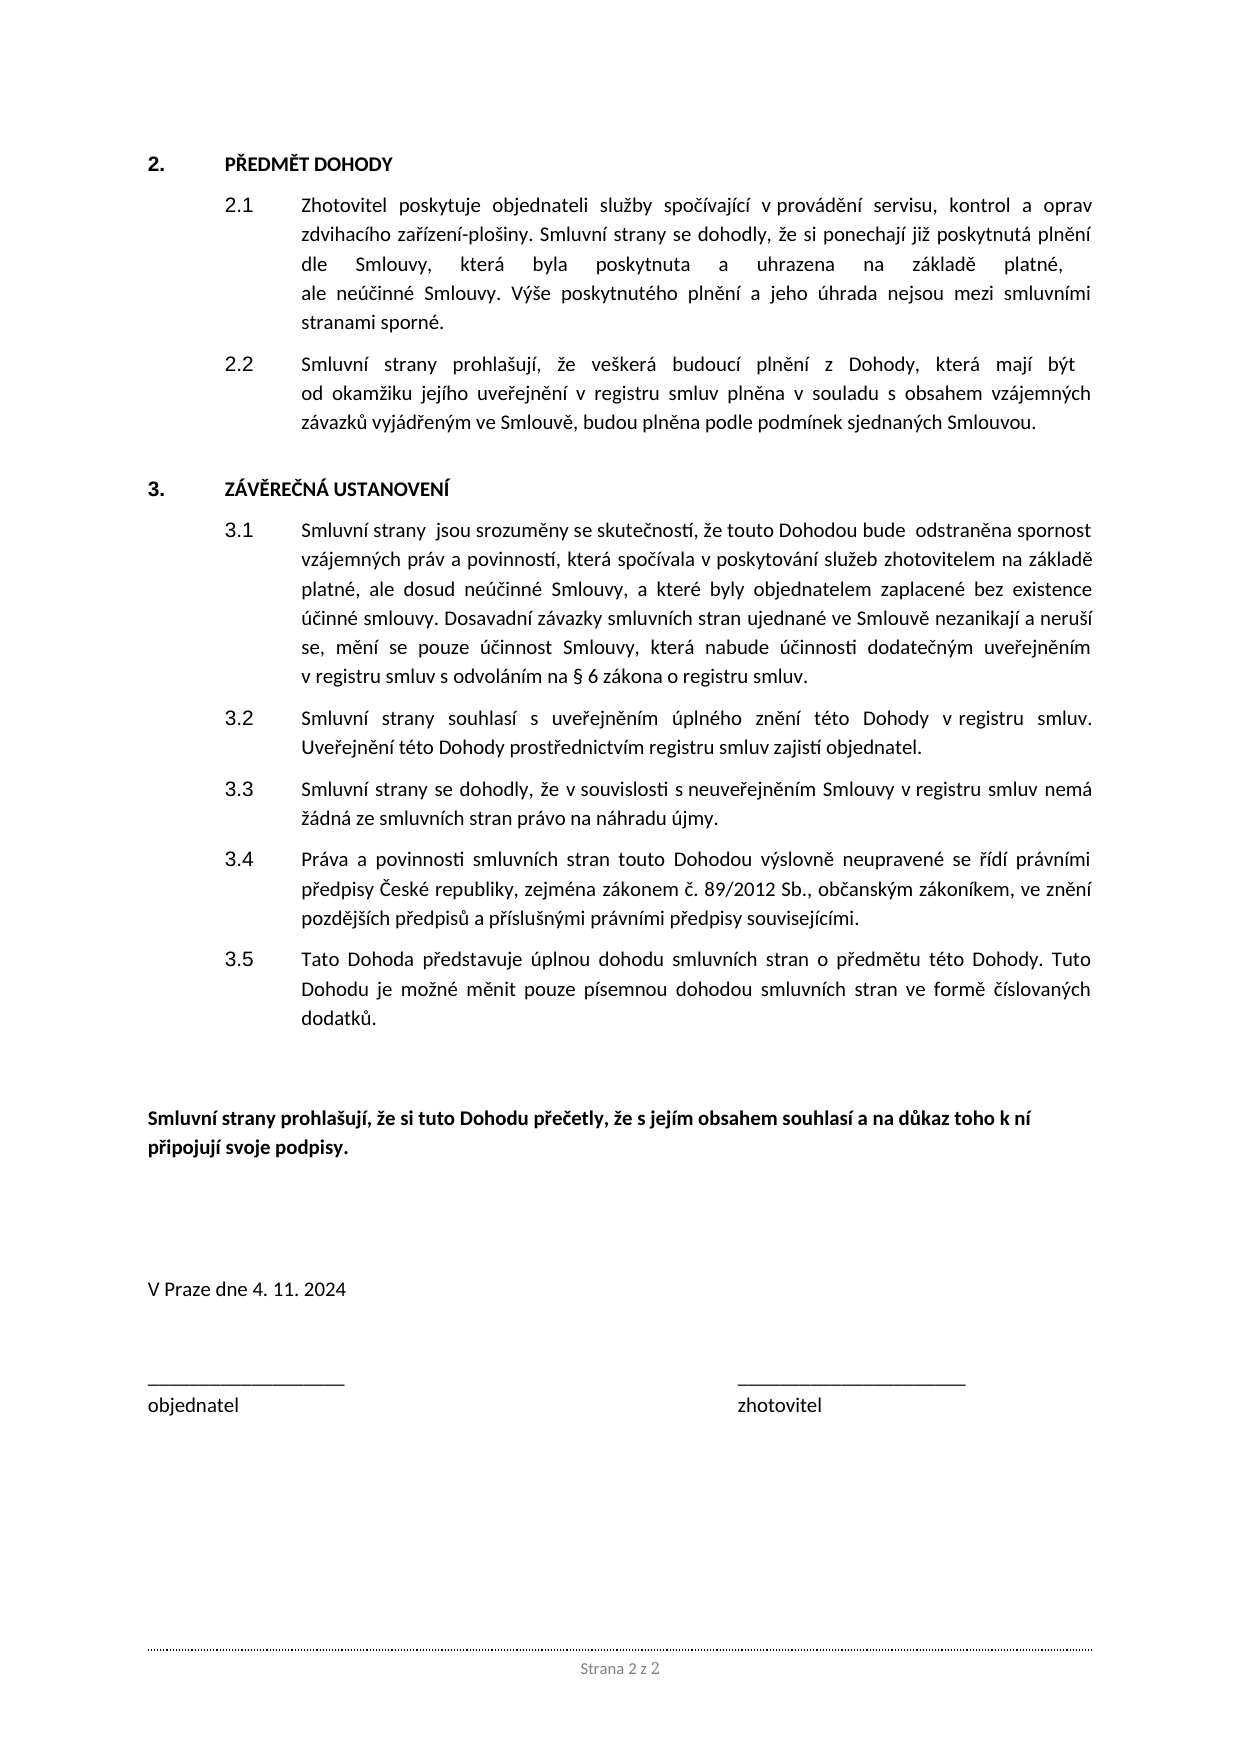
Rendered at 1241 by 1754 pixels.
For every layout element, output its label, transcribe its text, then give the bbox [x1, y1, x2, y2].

text Zhotovitel poskytuje objednateli služby spočívající v provádění servisu, kontrol a oprav zdvihacího zařízení-plošiny. Smluvní strany se dohodly, že si ponechají již poskytnutá plnění dle Smlouvy, která byla poskytnuta a uhrazena na základě platné, ale neúčinné Smlouvy. Výše poskytnutého plnění a jeho úhrada nejsou mezi smluvními stranami sporné. [224, 189, 1092, 335]
text Práva a povinnosti smluvních stran touto Dohodou výslovně neupravené se řídí právními předpisy České republiky, zejména zákonem č. 89/2012 Sb., občanským zákoníkem, ve znění pozdějších předpisů a příslušnými právními předpisy souvisejícími. [224, 843, 1092, 931]
text ___________________ ______________________ [148, 1360, 1092, 1389]
text objednatel zhotovitel [148, 1389, 1092, 1418]
text PŘEDMĚT DOHODY [148, 148, 1092, 177]
text Smluvní strany prohlašují, že si tuto Dohodu přečetly, že s jejím obsahem souhlasí a na důkaz toho k ní připojují svoje podpisy. [148, 1102, 1092, 1160]
text Smluvní strany jsou srozuměny se skutečností, že touto Dohodou bude odstraněna spornost vzájemných práv a povinností, která spočívala v poskytování služeb zhotovitelem na základě platné, ale dosud neúčinné Smlouvy, a které byly objednatelem zaplacené bez existence účinné smlouvy. Dosavadní závazky smluvních stran ujednané ve Smlouvě nezanikají a neruší se, mění se pouze účinnost Smlouvy, která nabude účinnosti dodatečným uveřejněním v registru smluv s odvoláním na § 6 zákona o registru smluv. [224, 514, 1092, 689]
text ZÁVĚREČNÁ USTANOVENÍ [148, 473, 1092, 502]
text Smluvní strany prohlašují, že veškerá budoucí plnění z Dohody, která mají být od okamžiku jejího uveřejnění v registru smluv plněna v souladu s obsahem vzájemných závazků vyjádřeným ve Smlouvě, budou plněna podle podmínek sjednaných Smlouvou. [224, 348, 1092, 435]
text Tato Dohoda představuje úplnou dohodu smluvních stran o předmětu této Dohody. Tuto Dohodu je možné měnit pouze písemnou dohodou smluvních stran ve formě číslovaných dodatků. [224, 943, 1092, 1031]
text Smluvní strany souhlasí s uveřejněním úplného znění této Dohody v registru smluv. Uveřejnění této Dohody prostřednictvím registru smluv zajistí objednatel. [224, 702, 1092, 760]
text Smluvní strany se dohodly, že v souvislosti s neuveřejněním Smlouvy v registru smluv nemá žádná ze smluvních stran právo na náhradu újmy. [224, 773, 1092, 831]
text V Praze dne 4. 11. 2024 [148, 1273, 1092, 1302]
